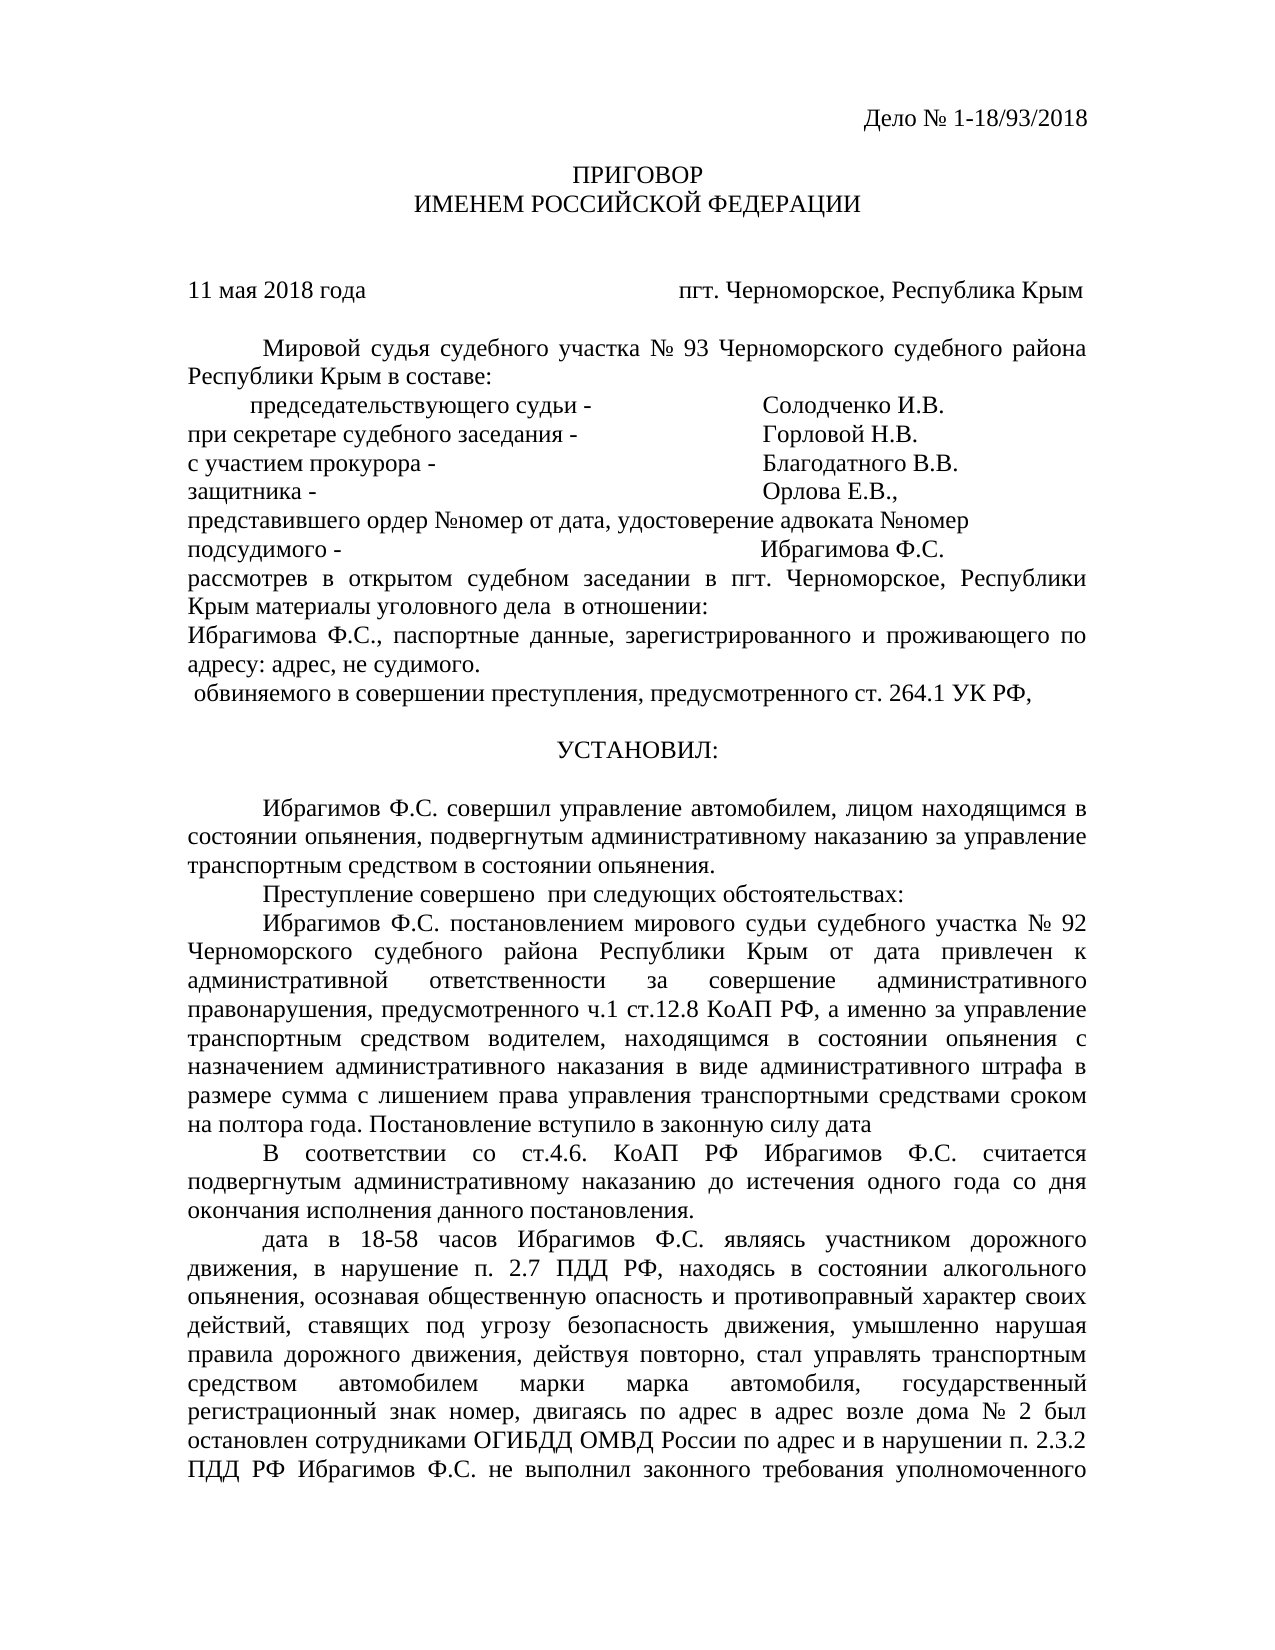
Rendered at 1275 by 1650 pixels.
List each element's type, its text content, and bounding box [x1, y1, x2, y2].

text В соответствии со ст.4.6. КоАП РФ Ибрагимов Ф.С. считается подвергнутым административному наказанию до истечения одного года со дня окончания исполнения данного постановления. [187, 1138, 1087, 1224]
text ИМЕНЕМ РОССИЙСКОЙ ФЕДЕРАЦИИ [187, 189, 1087, 218]
text УСТАНОВИЛ: [187, 735, 1087, 764]
text с участием прокурора - Благодатного В.В. [187, 448, 1087, 476]
text защитника - Орлова Е.В., [187, 476, 1087, 505]
text при секретаре судебного заседания - Горловой Н.В. [187, 419, 1087, 448]
text рассмотрев в открытом судебном заседании в пгт. Черноморское, Республики Крым материалы уголовного дела в отношении: [187, 563, 1087, 620]
text Ибрагимов Ф.С. совершил управление автомобилем, лицом находящимся в состоянии опьянения, подвергнутым административному наказанию за управление транспортным средством в состоянии опьянения. [187, 793, 1087, 879]
text 11 мая 2018 года пгт. Черноморское, Республика Крым [187, 275, 1087, 304]
text председательствующего судьи - Солодченко И.В. [187, 390, 1087, 419]
text Дело № 1-18/93/2018 [187, 103, 1087, 131]
text Ибрагимова Ф.С., паспортные данные, зарегистрированного и проживающего по адресу: адрес, не судимого. [187, 620, 1087, 678]
text представившего ордер №номер от дата, удостоверение адвоката №номер [187, 505, 1087, 534]
text Мировой судья судебного участка № 93 Черноморского судебного района Республики Крым в составе: [187, 333, 1087, 390]
text обвиняемого в совершении преступления, предусмотренного ст. 264.1 УК РФ, [187, 678, 1087, 706]
text Ибрагимов Ф.С. постановлением мирового судьи судебного участка № 92 Черноморского судебного района Республики Крым от дата привлечен к административной ответственности за совершение административного правонарушения, предусмотренного ч.1 ст.12.8 КоАП РФ, а именно за управление транспортным средством водителем, находящимся в состоянии опьянения с назначением административного наказания в виде административного штрафа в размере сумма с лишением права управления транспортными средствами сроком на полтора года. Постановление вступило в законную силу дата [187, 908, 1087, 1138]
text подсудимого - Ибрагимова Ф.С. [187, 534, 1087, 563]
text Преступление совершено при следующих обстоятельствах: [187, 879, 1087, 908]
text ПРИГОВОР [187, 160, 1087, 189]
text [187, 1224, 1087, 1483]
